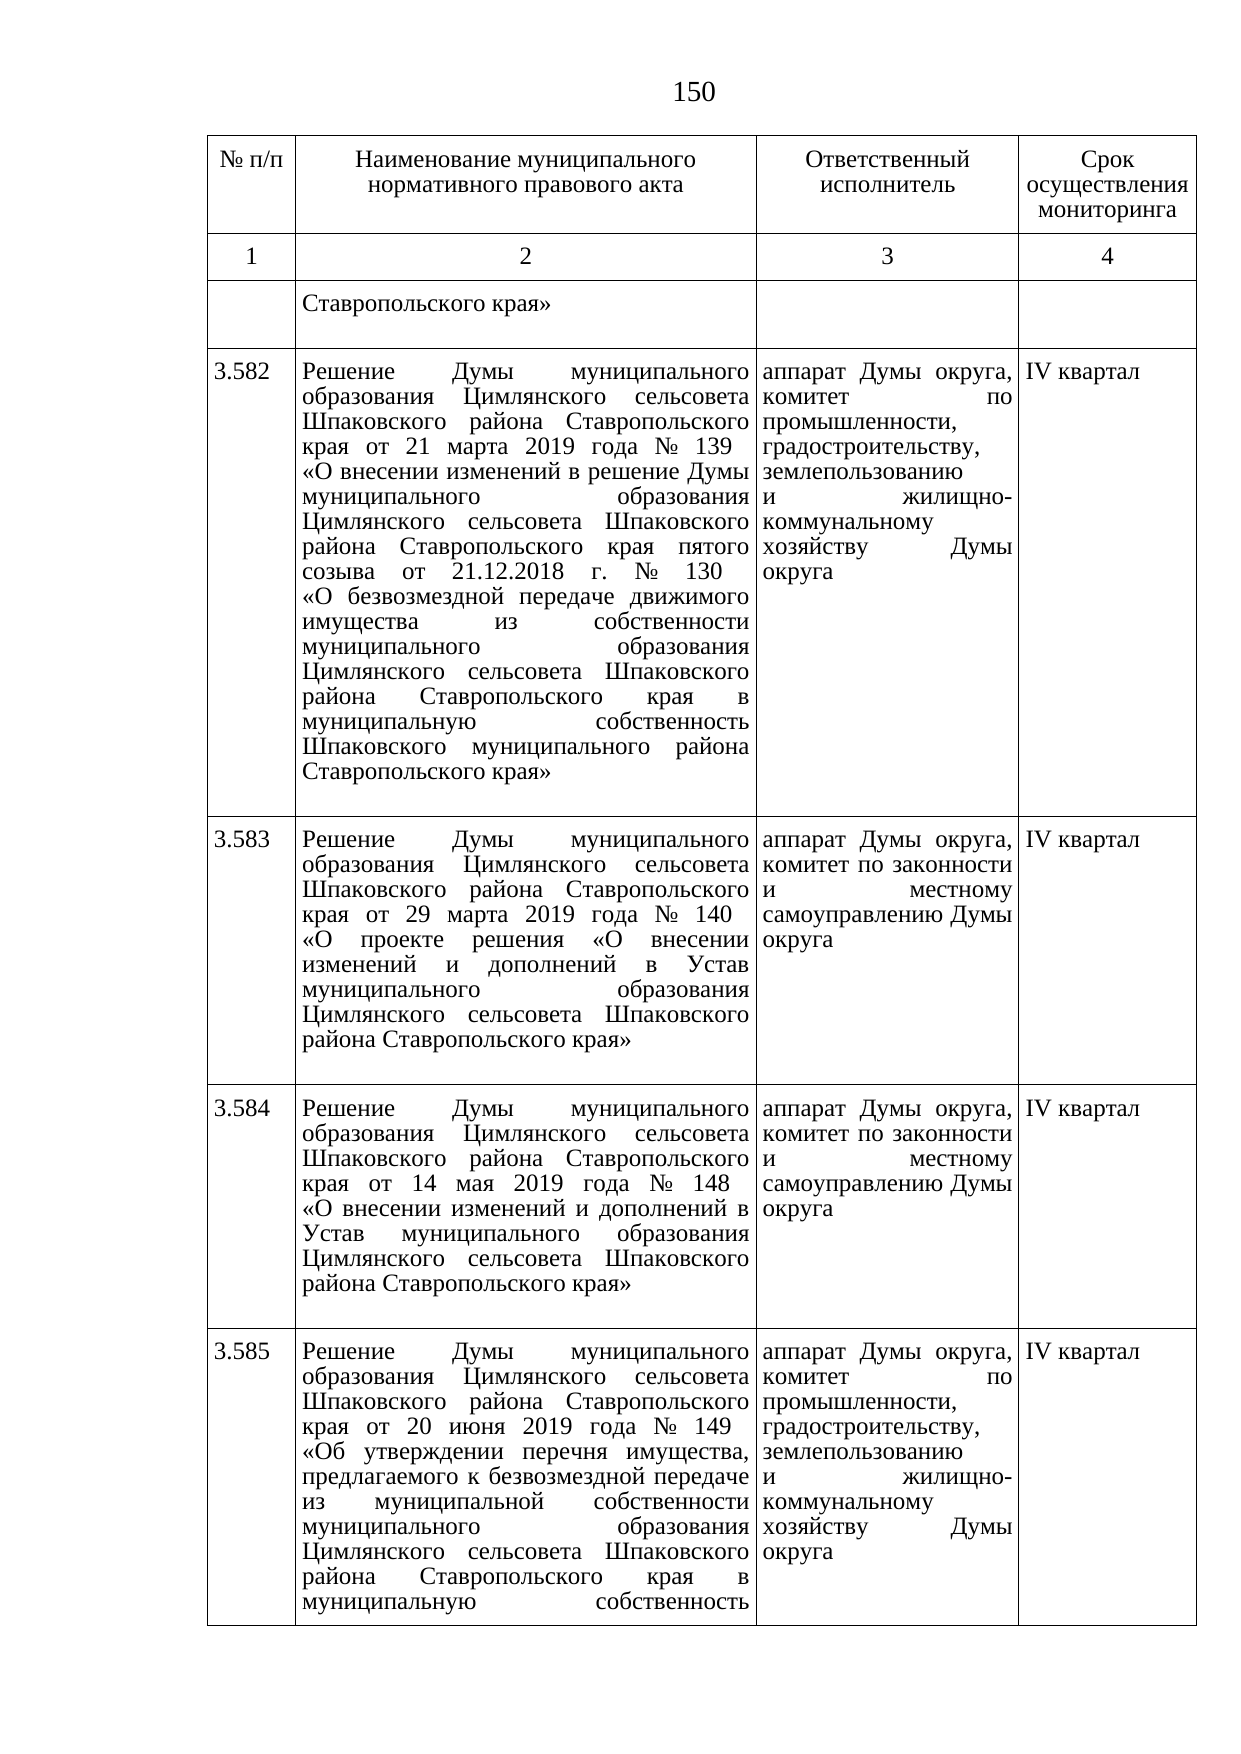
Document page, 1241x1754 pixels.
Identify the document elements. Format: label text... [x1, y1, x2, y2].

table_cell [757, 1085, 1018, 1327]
table_cell 4 [1019, 234, 1196, 280]
table_cell 2 [296, 234, 756, 280]
table_header № п/п [208, 136, 295, 233]
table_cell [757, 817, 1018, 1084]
table_cell 1 [208, 234, 295, 280]
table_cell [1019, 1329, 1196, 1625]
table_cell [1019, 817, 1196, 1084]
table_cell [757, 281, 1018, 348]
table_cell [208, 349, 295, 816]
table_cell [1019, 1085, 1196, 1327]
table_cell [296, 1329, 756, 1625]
table_cell 3 [757, 234, 1018, 280]
table_header Наименование муниципального нормативного правового акта [296, 136, 756, 233]
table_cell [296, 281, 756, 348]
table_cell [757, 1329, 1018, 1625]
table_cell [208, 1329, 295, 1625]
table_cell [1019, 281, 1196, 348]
table_header Ответственный исполнитель [757, 136, 1018, 233]
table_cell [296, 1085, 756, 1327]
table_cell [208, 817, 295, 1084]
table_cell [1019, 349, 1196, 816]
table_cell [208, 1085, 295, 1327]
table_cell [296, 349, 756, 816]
table_header Срок осуществления мониторинга [1019, 136, 1196, 233]
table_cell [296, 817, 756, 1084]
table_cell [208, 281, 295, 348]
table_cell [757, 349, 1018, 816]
